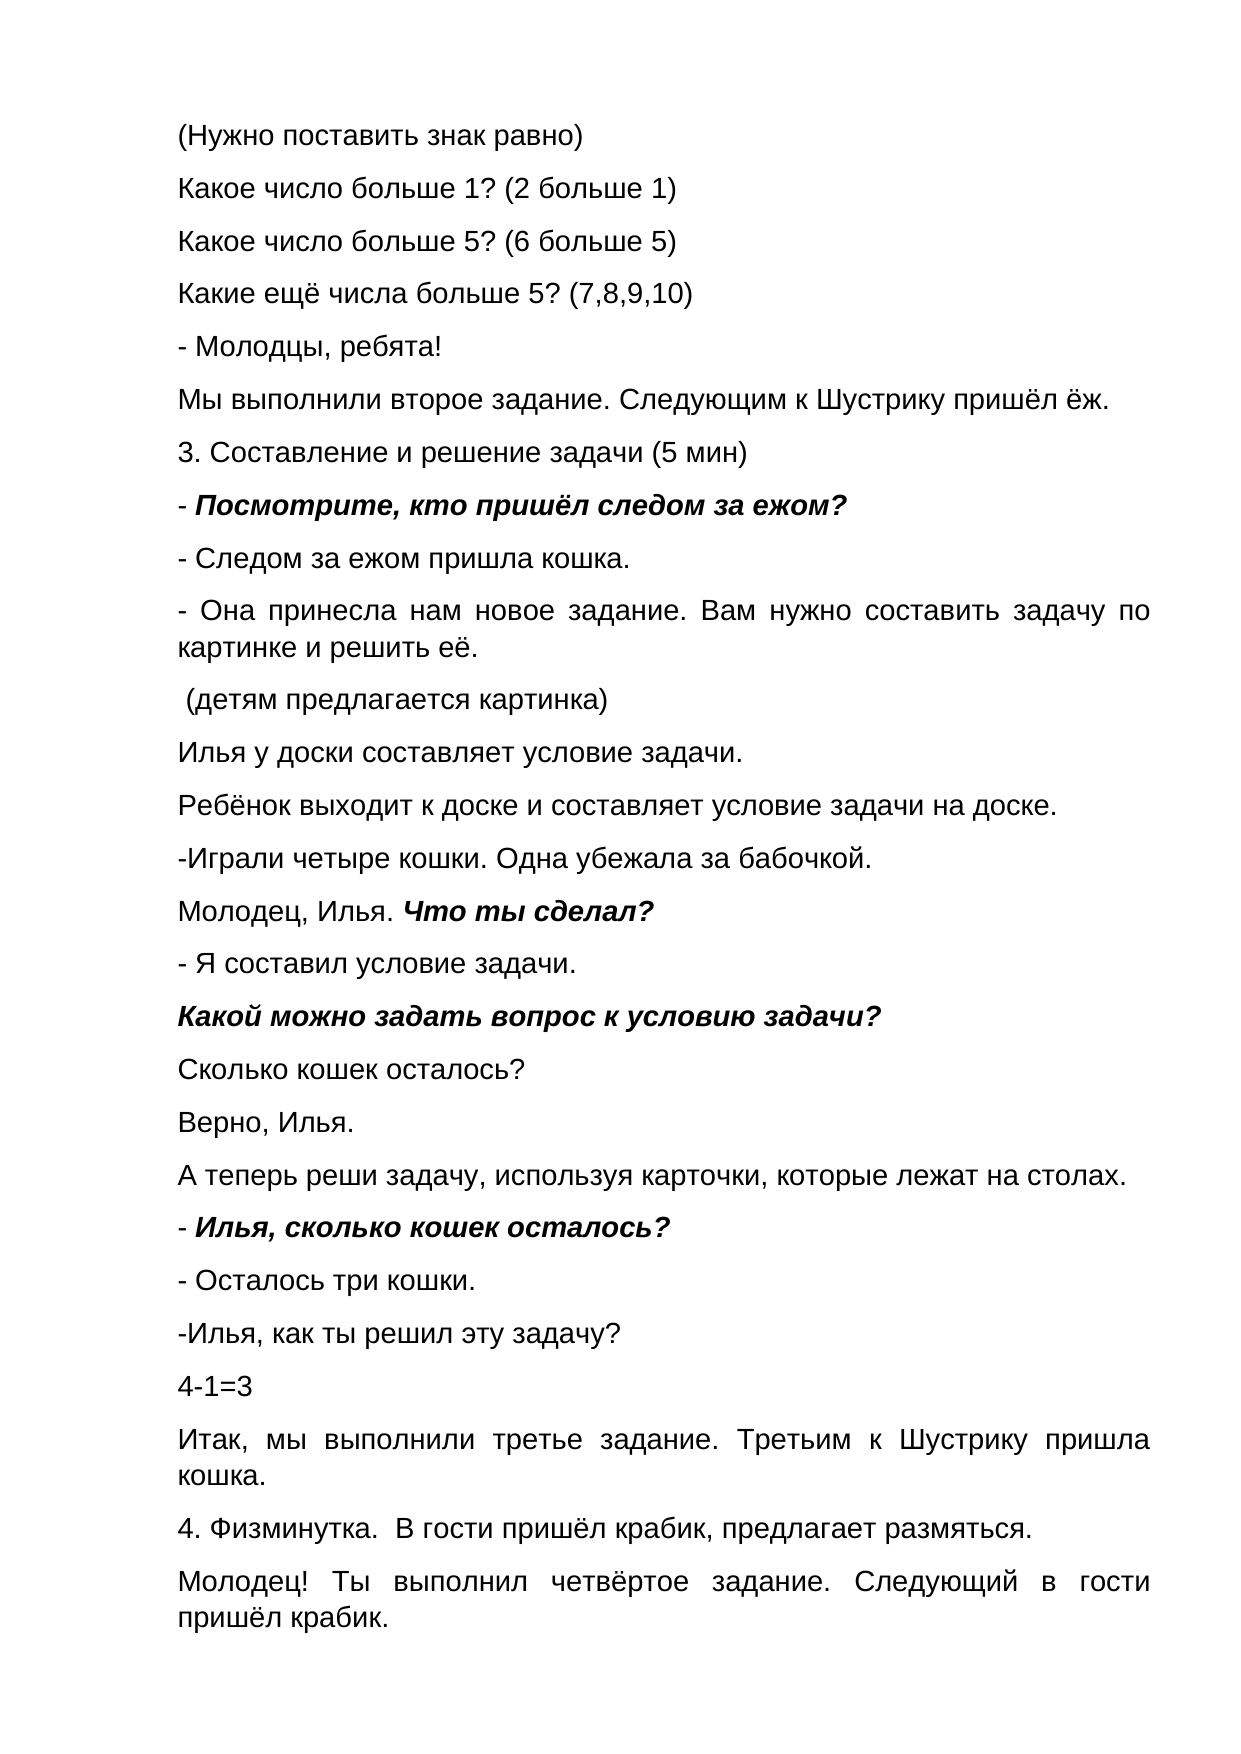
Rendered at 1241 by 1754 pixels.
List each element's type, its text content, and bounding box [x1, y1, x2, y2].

text 4-1=3 [177, 1369, 1152, 1402]
text -Илья, как ты решил эту задачу? [177, 1316, 1152, 1350]
text Ребёнок выходит к доске и составляет условие задачи на доске. [177, 788, 1152, 822]
text 4. Физминутка. В гости пришёл крабик, предлагает размяться. [177, 1511, 1152, 1544]
text Мы выполнили второе задание. Следующим к Шустрику пришёл ёж. [177, 382, 1152, 416]
text Какое число больше 1? (2 больше 1) [177, 171, 1152, 204]
text Какой можно задать вопрос к условию задачи? [177, 999, 1152, 1033]
text - Я составил условие задачи. [177, 946, 1152, 980]
text Молодец, Илья. Что ты сделал? [177, 894, 1152, 927]
text Итак, мы выполнили третье задание. Третьим к Шустрику пришла кошка. [177, 1422, 1152, 1491]
text -Играли четыре кошки. Одна убежала за бабочкой. [177, 841, 1152, 874]
text Илья у доски составляет условие задачи. [177, 735, 1152, 769]
text - Илья, сколько кошек осталось? [177, 1211, 1152, 1244]
text - Посмотрите, кто пришёл следом за ежом? [177, 488, 1152, 521]
text - Следом за ежом пришла кошка. [177, 541, 1152, 574]
text Верно, Илья. [177, 1105, 1152, 1138]
text (Нужно поставить знак равно) [177, 118, 1152, 152]
text - Осталось три кошки. [177, 1263, 1152, 1297]
text - Она принесла нам новое задание. Вам нужно составить задачу по картинке и решить её. [177, 593, 1152, 663]
text Молодец! Ты выполнил четвёртое задание. Следующий в гости пришёл крабик. [177, 1563, 1152, 1633]
text - Молодцы, ребята! [177, 329, 1152, 363]
text А теперь реши задачу, используя карточки, которые лежат на столах. [177, 1158, 1152, 1191]
text Какое число больше 5? (6 больше 5) [177, 224, 1152, 257]
text 3. Составление и решение задачи (5 мин) [177, 435, 1152, 468]
text Сколько кошек осталось? [177, 1052, 1152, 1086]
text (детям предлагается картинка) [177, 682, 1152, 716]
text Какие ещё числа больше 5? (7,8,9,10) [177, 277, 1152, 310]
